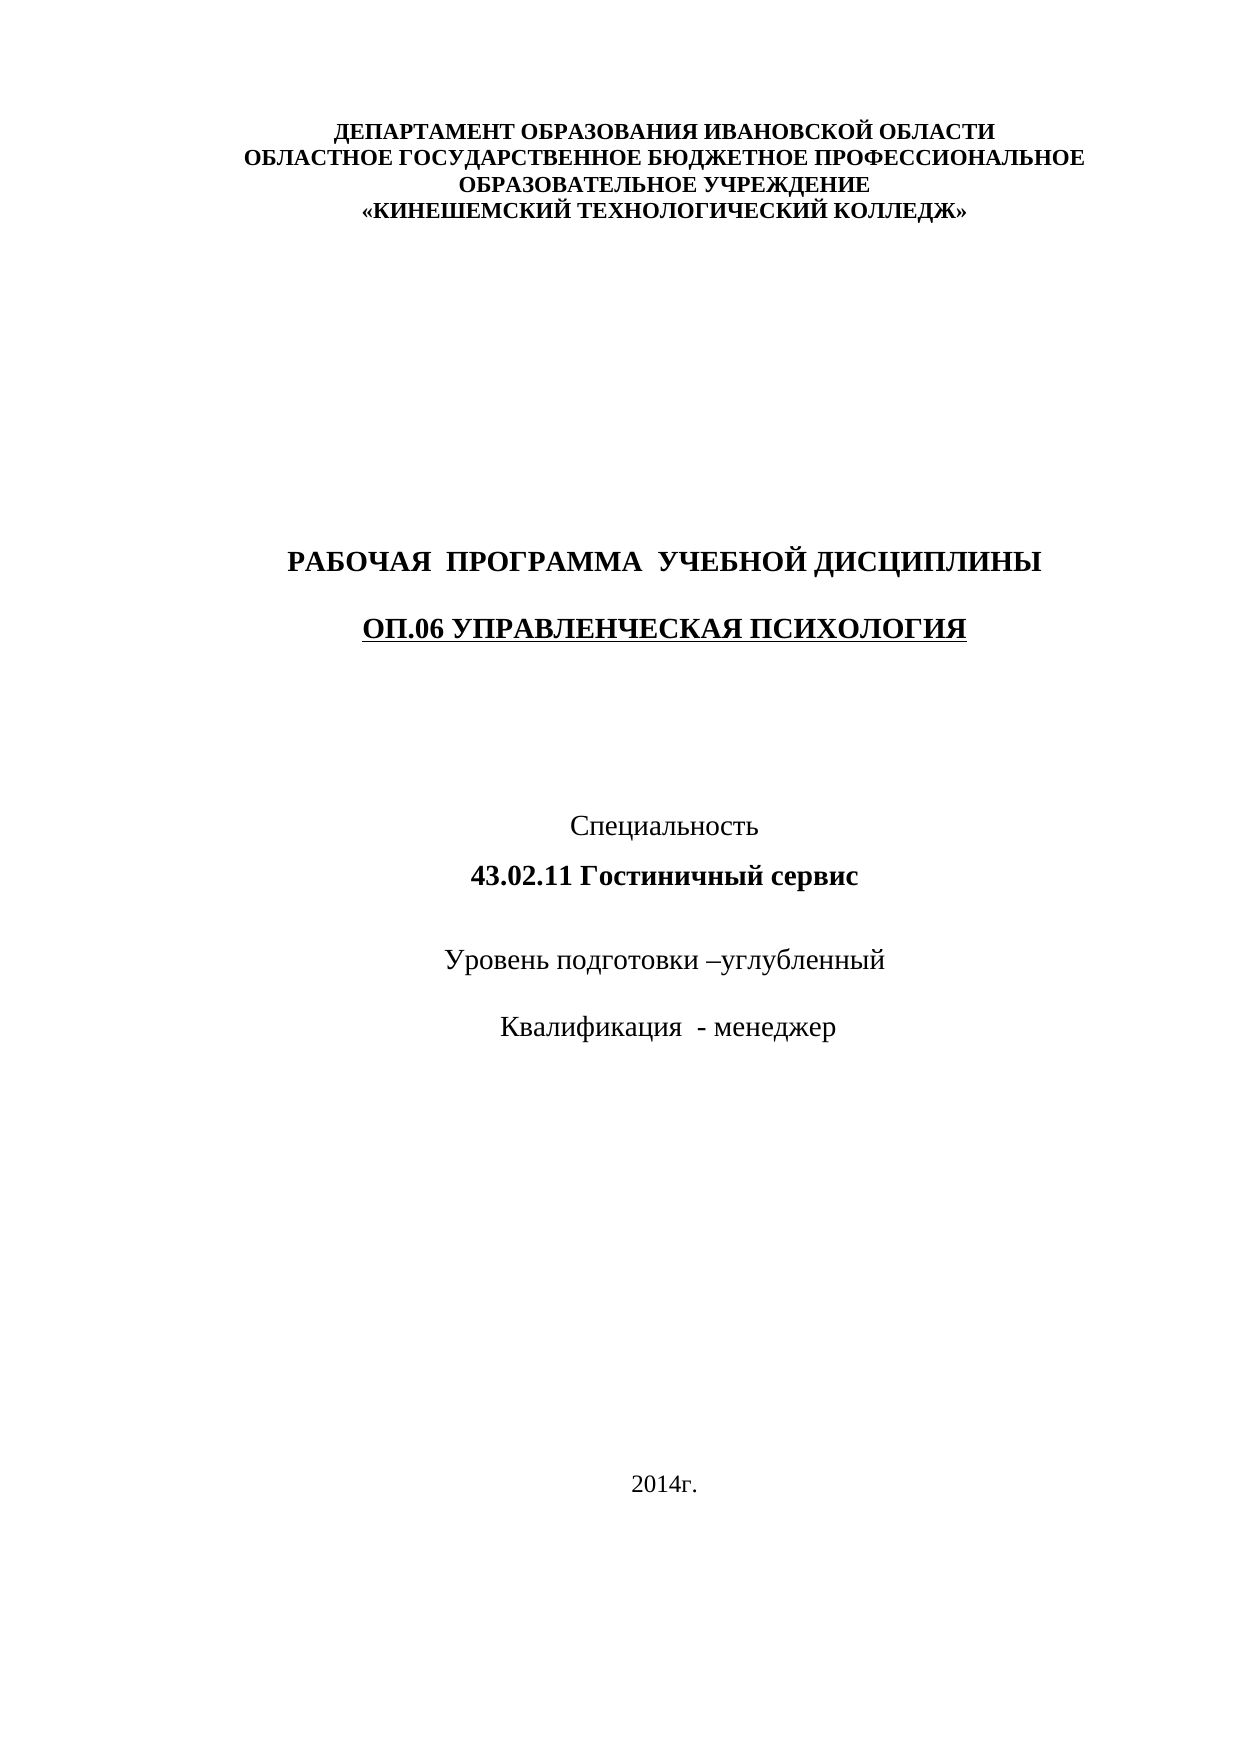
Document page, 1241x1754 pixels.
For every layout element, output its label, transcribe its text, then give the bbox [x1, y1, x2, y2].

text Уровень подготовки –углубленный [177, 942, 1152, 976]
text ОБЛАСТНОЕ ГОСУДАРСТВЕННОЕ БЮДЖЕТНОЕ ПРОФЕССИОНАЛЬНОЕ ОБРАЗОВАТЕЛЬНОЕ УЧРЕЖДЕНИЕ [177, 144, 1152, 197]
text РАБОЧАЯ ПРОГРАММа УЧЕБНОЙ ДИСЦИПЛИНЫ [177, 544, 1152, 578]
text Квалификация - менеджер [177, 1009, 1152, 1043]
text ДЕПАРТАМЕНТ ОБРАЗОВАНИЯ ИВАНОВСКОЙ ОБЛАСТИ [177, 118, 1152, 144]
text 43.02.11 Гостиничный сервис [177, 858, 1152, 892]
text Оп.06 управленческая психология [177, 612, 1152, 645]
text 2014г. [177, 1469, 1152, 1498]
text «КИНЕШЕМСКИЙ ТЕХНОЛОГИЧЕСКИЙ КОЛЛЕДЖ» [177, 197, 1152, 223]
text Специальность [177, 808, 1152, 842]
